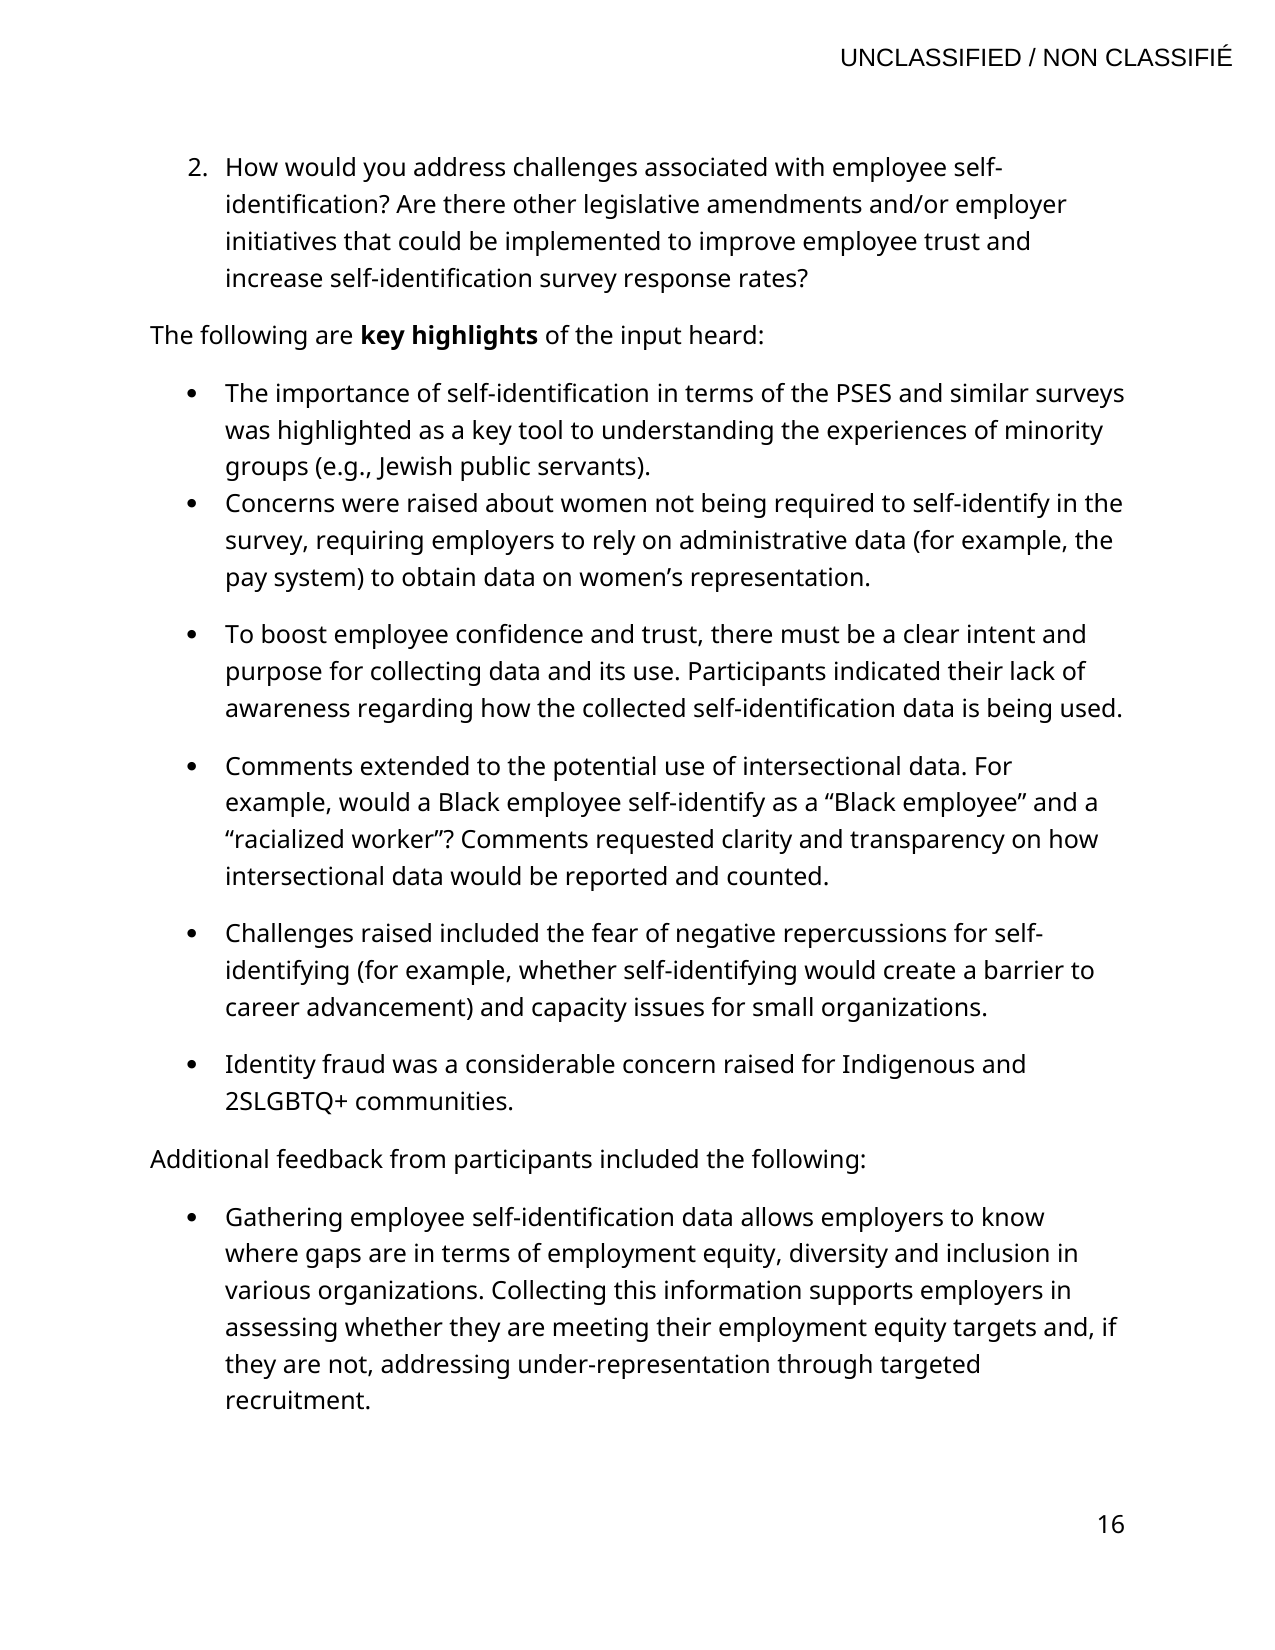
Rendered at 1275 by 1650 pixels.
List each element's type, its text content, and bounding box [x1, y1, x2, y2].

list Identity fraud was a considerable concern raised for Indigenous and 2SLGBTQ+ communities. [187, 1047, 1125, 1118]
text The following are key highlights of the input heard: [150, 318, 1125, 352]
text Additional feedback from participants included the following: [150, 1142, 1125, 1176]
list Comments extended to the potential use of intersectional data. For example, would a Black employee self-identify as a “Black employee” and a “racialized worker”? Comments requested clarity and transparency on how intersectional data would be reported and counted. [187, 748, 1125, 892]
list Gathering employee self-identification data allows employers to know where gaps are in terms of employment equity, diversity and inclusion in various organizations. Collecting this information supports employers in assessing whether they are meeting their employment equity targets and, if they are not, addressing under-representation through targeted recruitment. [187, 1199, 1125, 1417]
list Challenges raised included the fear of negative repercussions for self-identifying (for example, whether self-identifying would create a barrier to career advancement) and capacity issues for small organizations. [187, 916, 1125, 1024]
list The importance of self-identification in terms of the PSES and similar surveys was highlighted as a key tool to understanding the experiences of minority groups (e.g., Jewish public servants). [187, 376, 1125, 483]
list How would you address challenges associated with employee self-identification? Are there other legislative amendments and/or employer initiatives that could be implemented to improve employee trust and increase self-identification survey response rates? [187, 150, 1125, 294]
list To boost employee confidence and trust, there must be a clear intent and purpose for collecting data and its use. Participants indicated their lack of awareness regarding how the collected self-identification data is being used. [187, 617, 1125, 724]
list Concerns were raised about women not being required to self-identify in the survey, requiring employers to rely on administrative data (for example, the pay system) to obtain data on women’s representation. [187, 486, 1125, 593]
